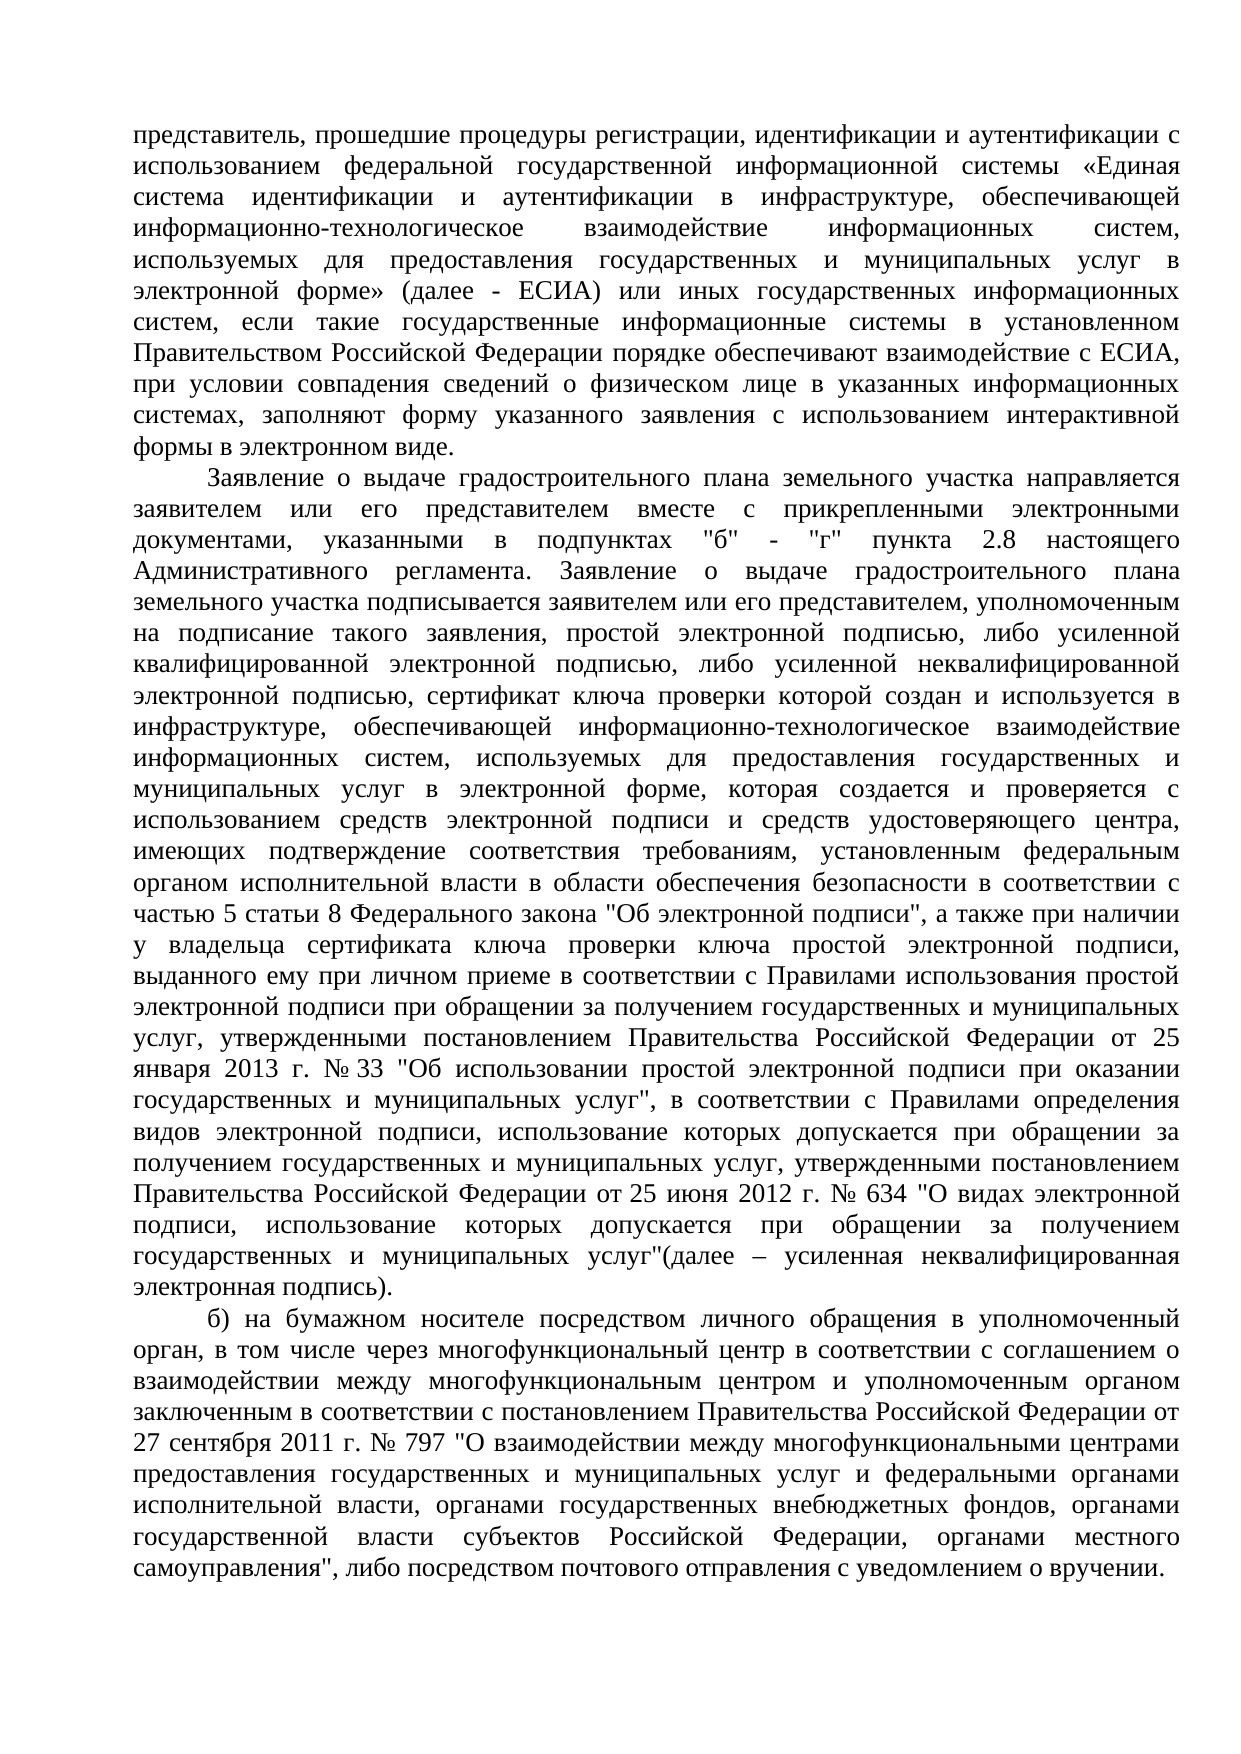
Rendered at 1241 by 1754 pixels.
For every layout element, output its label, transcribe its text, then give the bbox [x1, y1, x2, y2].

text Заявление о выдаче градостроительного плана земельного участка направляется заявителем или его представителем вместе с прикрепленными электронными документами, указанными в подпунктах "б" - "г" пункта 2.8 настоящего Административного регламента. Заявление о выдаче градостроительного плана земельного участка подписывается заявителем или его представителем, уполномоченным на подписание такого заявления, простой электронной подписью, либо усиленной квалифицированной электронной подписью, либо усиленной неквалифицированной электронной подписью, сертификат ключа проверки которой создан и используется в инфраструктуре, обеспечивающей информационно-технологическое взаимодействие информационных систем, используемых для предоставления государственных и муниципальных услуг в электронной форме, которая создается и проверяется с использованием средств электронной подписи и средств удостоверяющего центра, имеющих подтверждение соответствия требованиям, установленным федеральным органом исполнительной власти в области обеспечения безопасности в соответствии с частью 5 статьи 8 Федерального закона "Об электронной подписи", а также при наличии у владельца сертификата ключа проверки ключа простой электронной подписи, выданного ему при личном приеме в соответствии с Правилами использования простой электронной подписи при обращении за получением государственных и муниципальных услуг, утвержденными постановлением Правительства Российской Федерации от 25 января 2013 г. № 33 "Об использовании простой электронной подписи при оказании государственных и муниципальных услуг", в соответствии с Правилами определения видов электронной подписи, использование которых допускается при обращении за получением государственных и муниципальных услуг, утвержденными постановлением Правительства Российской Федерации от 25 июня 2012 г. № 634 "О видах электронной подписи, использование которых допускается при обращении за получением государственных и муниципальных услуг"(далее – усиленная неквалифицированная электронная подпись). [133, 461, 1181, 1302]
text б) на бумажном носителе посредством личного обращения в уполномоченный орган, в том числе через многофункциональный центр в соответствии с соглашением о взаимодействии между многофункциональным центром и уполномоченным органом заключенным в соответствии с постановлением Правительства Российской Федерации от 27 сентября 2011 г. № 797 "О взаимодействии между многофункциональными центрами предоставления государственных и муниципальных услуг и федеральными органами исполнительной власти, органами государственных внебюджетных фондов, органами государственной власти субъектов Российской Федерации, органами местного самоуправления", либо посредством почтового отправления с уведомлением о вручении. [133, 1302, 1181, 1582]
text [133, 118, 1181, 461]
